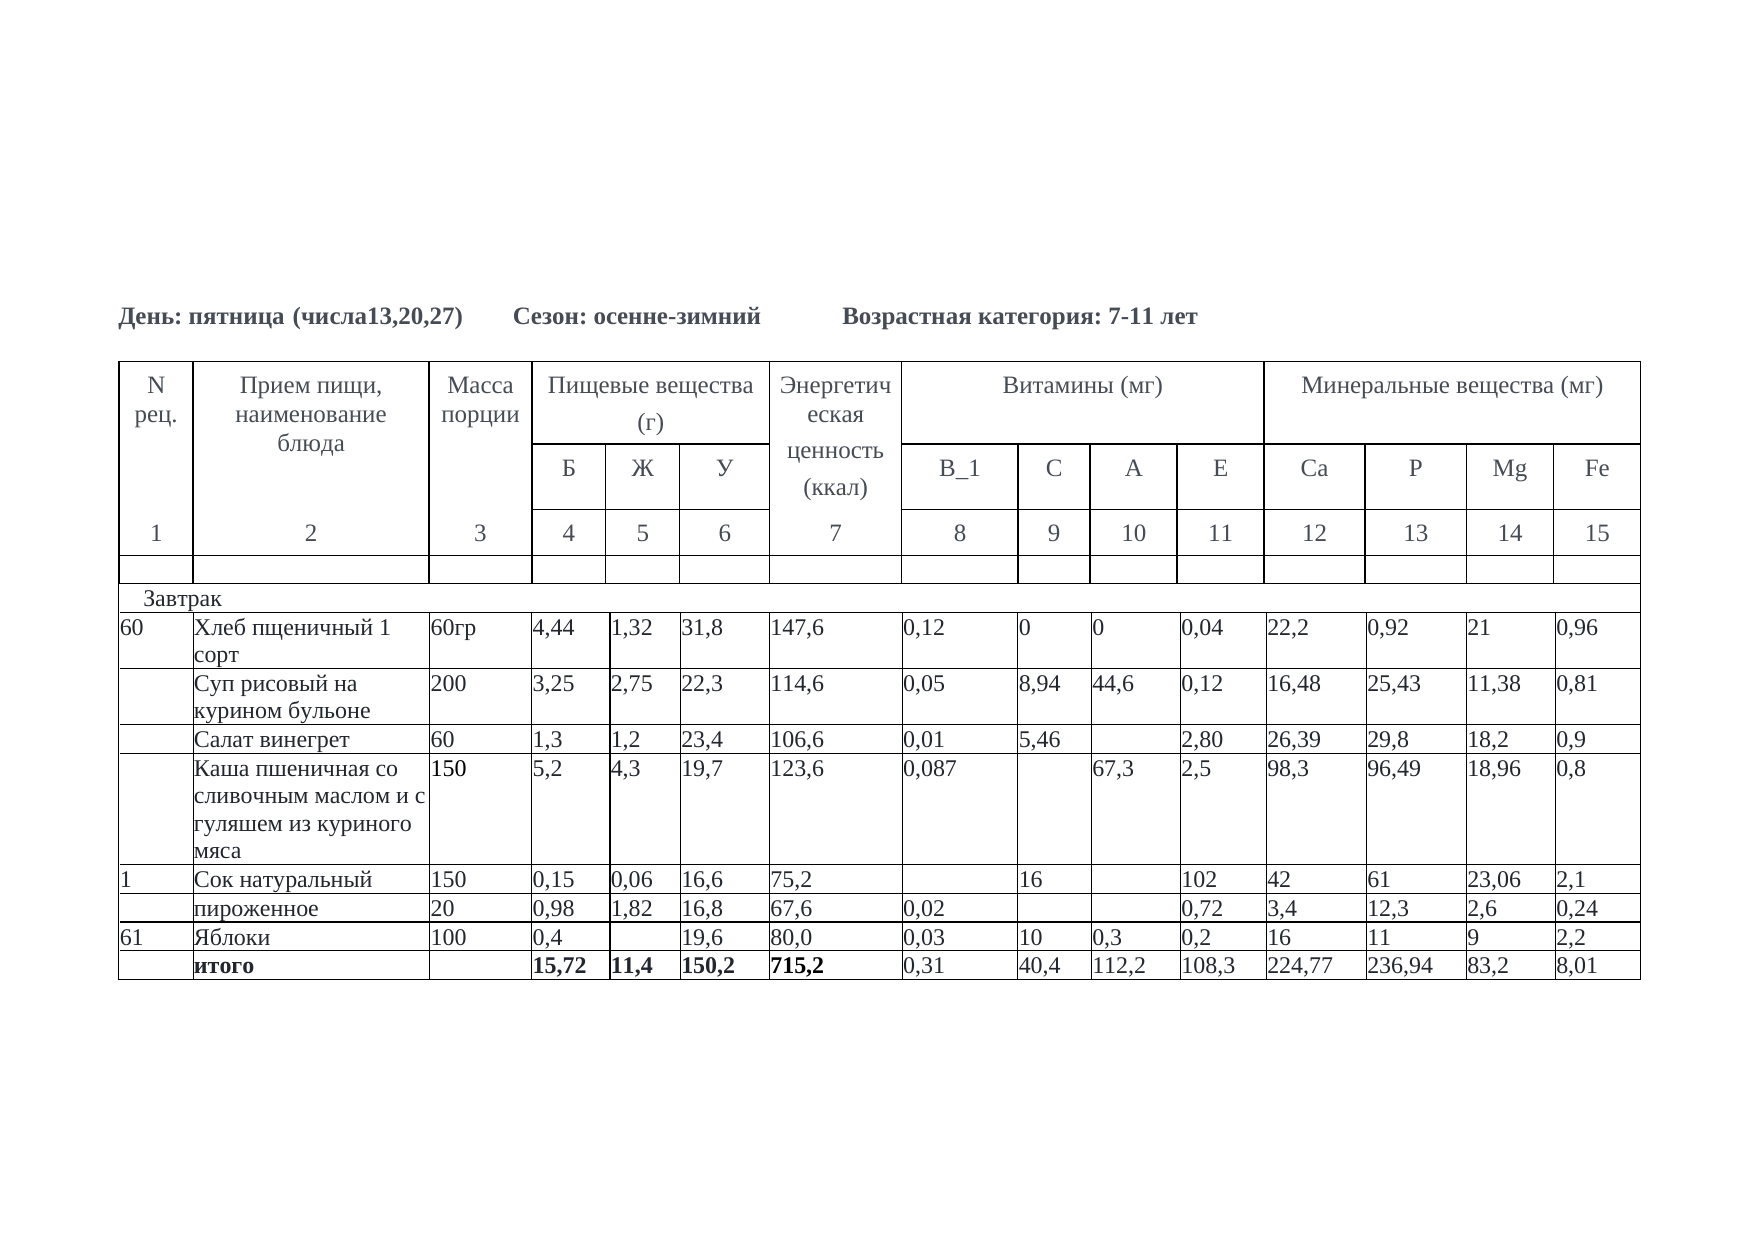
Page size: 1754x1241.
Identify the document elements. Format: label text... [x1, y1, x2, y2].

table_cell 2,2 [1556, 923, 1640, 950]
table_cell 16,8 [681, 894, 769, 921]
table_cell Сок натуральный [194, 865, 429, 893]
table_cell Завтрак [119, 584, 1640, 612]
table_cell 0,31 [903, 951, 1017, 979]
table_cell 0,92 [1367, 613, 1466, 668]
table_cell [1265, 556, 1364, 582]
table_cell 10 [1091, 510, 1176, 554]
table_cell 0 [1018, 613, 1091, 668]
table_cell 20 [430, 894, 531, 921]
table_cell 114,6 [770, 669, 902, 724]
table_cell 23,4 [681, 725, 769, 753]
table_cell 19,7 [681, 754, 769, 864]
table_cell [119, 754, 193, 864]
table_cell [119, 951, 193, 979]
table_cell 14 [1467, 510, 1553, 554]
table_cell 100 [430, 923, 531, 950]
table_cell 5,2 [532, 754, 609, 864]
table_cell [1018, 754, 1091, 864]
table_header Пищевые вещества (г) [533, 362, 769, 443]
table_cell [1018, 894, 1091, 921]
table_cell [680, 556, 769, 582]
table_cell 9 [1467, 923, 1555, 950]
table_cell 4,3 [611, 754, 680, 864]
table_cell 83,2 [1467, 951, 1555, 979]
text День: пятница (числа13,20,27) Сезон: осенне-зимний Возрастная категория: 7-11 лет [118, 301, 1636, 329]
table_cell 13 [1366, 510, 1466, 554]
table_cell 0,06 [611, 865, 680, 893]
table_cell [1554, 556, 1640, 582]
table_cell 21 [1467, 613, 1555, 668]
table_cell [430, 556, 531, 582]
table_cell [194, 556, 428, 582]
table_cell 98,3 [1267, 754, 1366, 864]
table_cell [119, 669, 193, 724]
table_cell 2,6 [1467, 894, 1555, 921]
table_cell 16,6 [681, 865, 769, 893]
table_cell 7 [770, 509, 901, 554]
table_cell 6 [680, 510, 769, 554]
table_cell [120, 556, 192, 582]
table_cell 2,80 [1181, 725, 1266, 753]
table_cell 11 [1178, 510, 1263, 554]
table_cell 2,75 [611, 669, 680, 724]
table_cell 0,05 [903, 669, 1017, 724]
table_cell 16 [1267, 923, 1366, 950]
table_cell 0,9 [1556, 725, 1640, 753]
table_cell 22,2 [1267, 613, 1366, 668]
table_cell 18,2 [1467, 725, 1555, 753]
table_cell [1092, 894, 1180, 921]
table_cell 16 [1018, 865, 1091, 893]
table_cell 2 [194, 509, 428, 554]
table_cell 0,96 [1556, 613, 1640, 668]
table_cell Суп рисовый на курином бульоне [194, 669, 429, 724]
table_cell 224,77 [1267, 951, 1366, 979]
table_cell 31,8 [681, 613, 769, 668]
table_cell 3,4 [1267, 894, 1366, 921]
table_cell 60 [430, 725, 531, 753]
table_cell 3 [430, 509, 531, 554]
table_cell 29,8 [1367, 725, 1466, 753]
table_cell 150 [430, 865, 531, 893]
table_cell 147,6 [770, 613, 902, 668]
table_cell 123,6 [770, 754, 902, 864]
table_cell Б [533, 445, 605, 508]
table_cell 0,03 [903, 923, 1017, 950]
table_cell 1 [119, 865, 193, 893]
table_cell 25,43 [1367, 669, 1466, 724]
table_cell 0,4 [532, 923, 609, 950]
table_cell 8,01 [1556, 951, 1640, 979]
table_cell Mg [1467, 445, 1553, 508]
table_cell 4,44 [532, 613, 609, 668]
table_cell [1092, 865, 1180, 893]
table_cell 0,15 [532, 865, 609, 893]
table_cell Р [1366, 445, 1466, 508]
table_cell С [1019, 445, 1089, 508]
table_cell 0,3 [1092, 923, 1180, 950]
table_cell 106,6 [770, 725, 902, 753]
table_cell 42 [1267, 865, 1366, 893]
table_cell 0,98 [532, 894, 609, 921]
table_cell 75,2 [770, 865, 902, 893]
table_cell 12 [1265, 510, 1364, 554]
table_cell [903, 865, 1017, 893]
table_cell 60гр [430, 613, 531, 668]
table_cell 80,0 [770, 923, 902, 950]
table_cell [119, 894, 193, 921]
table_cell 4 [533, 510, 605, 554]
table_cell 0,2 [1181, 923, 1266, 950]
table_cell 67,3 [1092, 754, 1180, 864]
table_cell 0,81 [1556, 669, 1640, 724]
table_cell 11,38 [1467, 669, 1555, 724]
table_cell 44,6 [1092, 669, 1180, 724]
table_header Витамины (мг) [902, 362, 1263, 443]
table_cell 22,3 [681, 669, 769, 724]
table_cell [1092, 725, 1180, 753]
table_header Масса порции [430, 362, 531, 508]
table_cell 236,94 [1367, 951, 1466, 979]
table_cell Яблоки [194, 923, 429, 950]
table_cell Каша пшеничная со сливочным маслом и с гуляшем из куриного мяса [194, 754, 429, 864]
table_cell 0,12 [903, 613, 1017, 668]
table_cell 96,49 [1367, 754, 1466, 864]
table_cell 102 [1181, 865, 1266, 893]
table_cell 0,02 [903, 894, 1017, 921]
table_cell У [680, 445, 769, 508]
table_cell [1467, 556, 1553, 582]
table_cell 200 [430, 669, 531, 724]
table_cell 150 [430, 754, 531, 864]
table_cell [770, 556, 901, 582]
table_cell 1,2 [611, 725, 680, 753]
table_cell 40,4 [1018, 951, 1091, 979]
table_cell 18,96 [1467, 754, 1555, 864]
table_cell [1091, 556, 1176, 582]
table_cell 1,32 [611, 613, 680, 668]
table_cell 16,48 [1267, 669, 1366, 724]
table_cell [1019, 556, 1089, 582]
table_cell 12,3 [1367, 894, 1466, 921]
table_cell пироженное [194, 894, 429, 921]
table_cell 0,12 [1181, 669, 1266, 724]
table_cell 61 [119, 922, 193, 950]
table_cell 0,24 [1556, 894, 1640, 921]
table_cell Ж [606, 445, 679, 508]
table_cell 9 [1019, 510, 1089, 554]
table_cell 0 [1092, 613, 1180, 668]
table_cell 8,94 [1018, 669, 1091, 724]
table_header N рец. [120, 362, 192, 508]
table_cell Fe [1554, 445, 1640, 508]
table_cell 150,2 [681, 951, 769, 979]
table_cell [430, 951, 531, 979]
table_cell 8 [902, 510, 1017, 554]
table_cell 108,3 [1181, 951, 1266, 979]
table_cell [119, 725, 193, 753]
table_header Энергетическая ценность (ккал) [770, 362, 901, 508]
table_cell [606, 556, 679, 582]
table_cell 3,25 [532, 669, 609, 724]
table_cell 0,72 [1181, 894, 1266, 921]
table_header Минеральные вещества (мг) [1265, 362, 1640, 443]
table_cell Са [1265, 445, 1364, 508]
table_cell 15 [1554, 510, 1640, 554]
table_cell 11,4 [611, 951, 680, 979]
table_cell А [1091, 445, 1176, 508]
table_cell 1,3 [532, 725, 609, 753]
table_cell 26,39 [1267, 725, 1366, 753]
table_cell [1366, 556, 1466, 582]
table_cell [902, 556, 1017, 582]
table_cell 1,82 [611, 894, 680, 921]
table_cell 0,04 [1181, 613, 1266, 668]
table_cell 0,087 [903, 754, 1017, 864]
table_cell 60 [119, 613, 193, 668]
table_cell В_1 [902, 445, 1017, 508]
table_cell Салат винегрет [194, 725, 429, 753]
table_cell 715,2 [770, 951, 902, 979]
table_cell Е [1178, 445, 1263, 508]
table_header Прием пищи, наименование блюда [194, 362, 428, 508]
table_cell [533, 556, 605, 582]
table_cell 112,2 [1092, 951, 1180, 979]
table_cell 2,1 [1556, 865, 1640, 893]
table_cell 67,6 [770, 894, 902, 921]
table_cell 11 [1367, 923, 1466, 950]
table_cell 1 [120, 509, 192, 554]
table_cell 5 [606, 510, 679, 554]
table_cell [1178, 556, 1263, 582]
table_cell 2,5 [1181, 754, 1266, 864]
table_cell 15,72 [532, 951, 609, 979]
table_cell 0,01 [903, 725, 1017, 753]
table_cell [611, 923, 680, 950]
table_cell Хлеб пщеничный 1 сорт [194, 613, 429, 668]
table_cell 5,46 [1018, 725, 1091, 753]
table_cell итого [194, 951, 429, 979]
table_cell 19,6 [681, 923, 769, 950]
table_cell 23,06 [1467, 865, 1555, 893]
table_cell 10 [1018, 923, 1091, 950]
table_cell 0,8 [1556, 754, 1640, 864]
table_cell 61 [1367, 865, 1466, 893]
